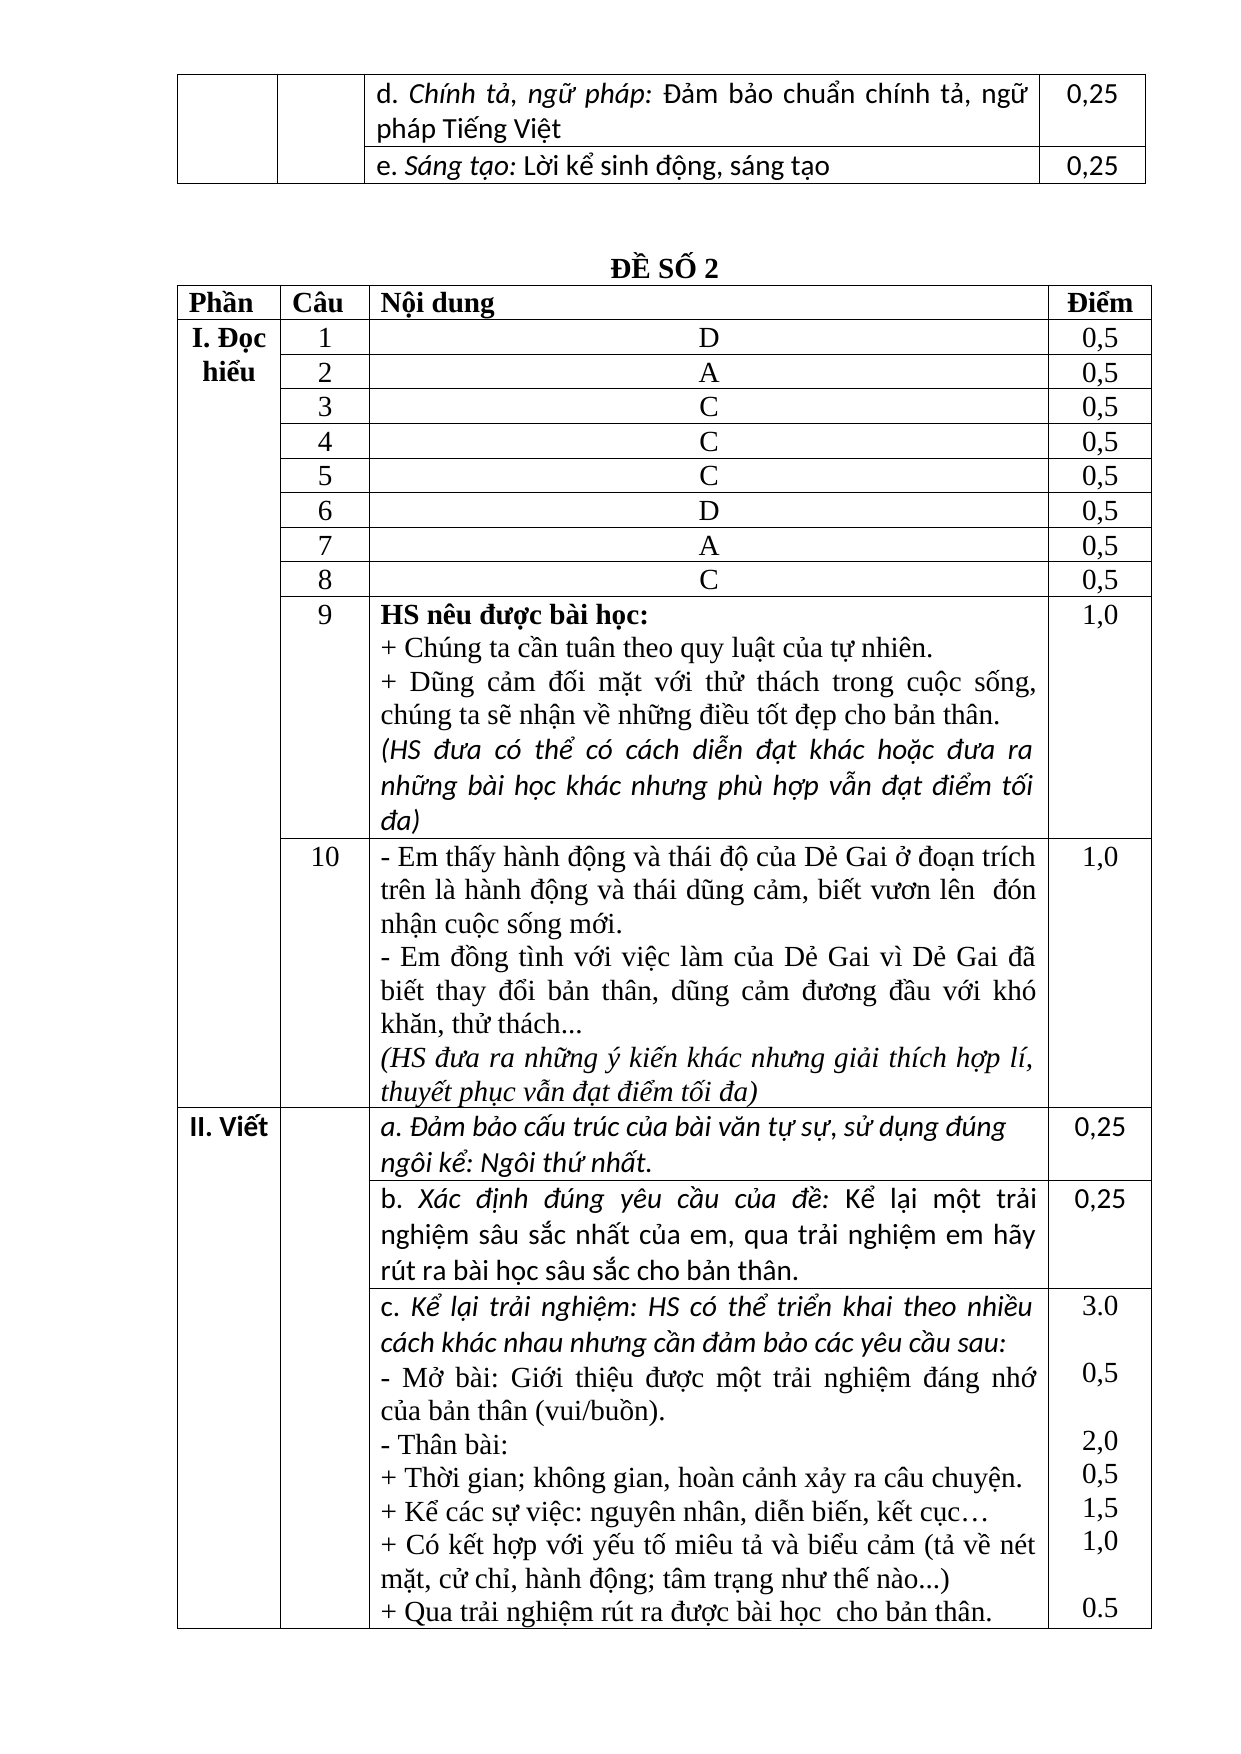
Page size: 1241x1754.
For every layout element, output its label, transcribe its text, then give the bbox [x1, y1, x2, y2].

table_cell b. Xác định đúng yêu cầu của đề: Kể lại một trải nghiệm sâu sắc nhất của em, qua trải nghiệm em hãy rút ra bài học sâu sắc cho bản thân. [370, 1181, 1048, 1287]
table_cell 4 [281, 424, 369, 457]
table_cell 0,5 [1049, 389, 1151, 423]
table_cell A [370, 528, 1048, 561]
table_cell 2 [281, 355, 369, 388]
table_cell 0,5 [1049, 459, 1151, 492]
table_cell 0,5 [1049, 355, 1151, 388]
table_cell 3 [281, 389, 369, 423]
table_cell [370, 1289, 1048, 1628]
table_cell 0,5 [1049, 320, 1151, 354]
text ĐỀ SỐ 2 [177, 251, 1152, 284]
table_cell I. Đọc hiểu [178, 320, 280, 1107]
table_cell a. Đảm bảo cấu trúc của bài văn tự sự, sử dụng đúng ngôi kể: Ngôi thứ nhất. [370, 1108, 1048, 1179]
table_cell 0,25 [1049, 1181, 1151, 1287]
table_cell 0,5 [1049, 493, 1151, 527]
table_header Điểm [1049, 286, 1151, 319]
table_cell 0,25 [1040, 147, 1145, 183]
table_cell D [370, 493, 1048, 527]
table_cell 0,25 [1049, 1108, 1151, 1179]
table_cell 7 [281, 528, 369, 561]
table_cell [1049, 1289, 1151, 1628]
table_cell HS nêu được bài học: + Chúng ta cần tuân theo quy luật của tự nhiên. + Dũng cảm đối mặt với thử thách trong cuộc sống, chúng ta sẽ nhận về những điều tốt đẹp cho bản thân. (HS đưa có thể có cách diễn đạt khác hoặc đưa ra những bài học khác nhưng phù hợp vẫn đạt điểm tối đa) [370, 597, 1048, 838]
table_cell D [370, 320, 1048, 354]
table_cell C [370, 562, 1048, 596]
table_cell C [370, 424, 1048, 457]
table_cell 1 [281, 320, 369, 354]
table_cell - Em thấy hành động và thái độ của Dẻ Gai ở đoạn trích trên là hành động và thái dũng cảm, biết vươn lên đón nhận cuộc sống mới. - Em đồng tình với việc làm của Dẻ Gai vì Dẻ Gai đã biết thay đổi bản thân, dũng cảm đương đầu với khó khăn, thử thách... (HS đưa ra những ý kiến khác nhưng giải thích hợp lí, thuyết phục vẫn đạt điểm tối đa) [758, 839, 1048, 1107]
table_cell C [370, 459, 1048, 492]
table_cell C [370, 389, 1048, 423]
table_cell 6 [281, 493, 369, 527]
table_cell 1,0 [1049, 839, 1151, 1107]
table_cell d. Chính tả, ngữ pháp: Đảm bảo chuẩn chính tả, ngữ pháp Tiếng Việt [365, 75, 1039, 146]
table_cell II. Viết [178, 1108, 280, 1628]
table_cell 10 [281, 839, 369, 1107]
table_cell 5 [281, 459, 369, 492]
table_cell [281, 1108, 369, 1628]
table_cell 1,0 [1049, 597, 1151, 838]
table_cell e. Sáng tạo: Lời kể sinh động, sáng tạo [365, 147, 1039, 183]
table_cell 0,5 [1049, 562, 1151, 596]
table_header Nội dung [370, 286, 1048, 319]
table_cell 0,25 [1040, 75, 1145, 146]
table_cell 8 [281, 562, 369, 596]
table_cell A [370, 355, 1048, 388]
table_header Phần [178, 286, 280, 319]
table_cell 0,5 [1049, 528, 1151, 561]
table_cell 9 [281, 597, 369, 838]
table_header Câu [281, 286, 369, 319]
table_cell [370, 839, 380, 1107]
table_cell 0,5 [1049, 424, 1151, 457]
